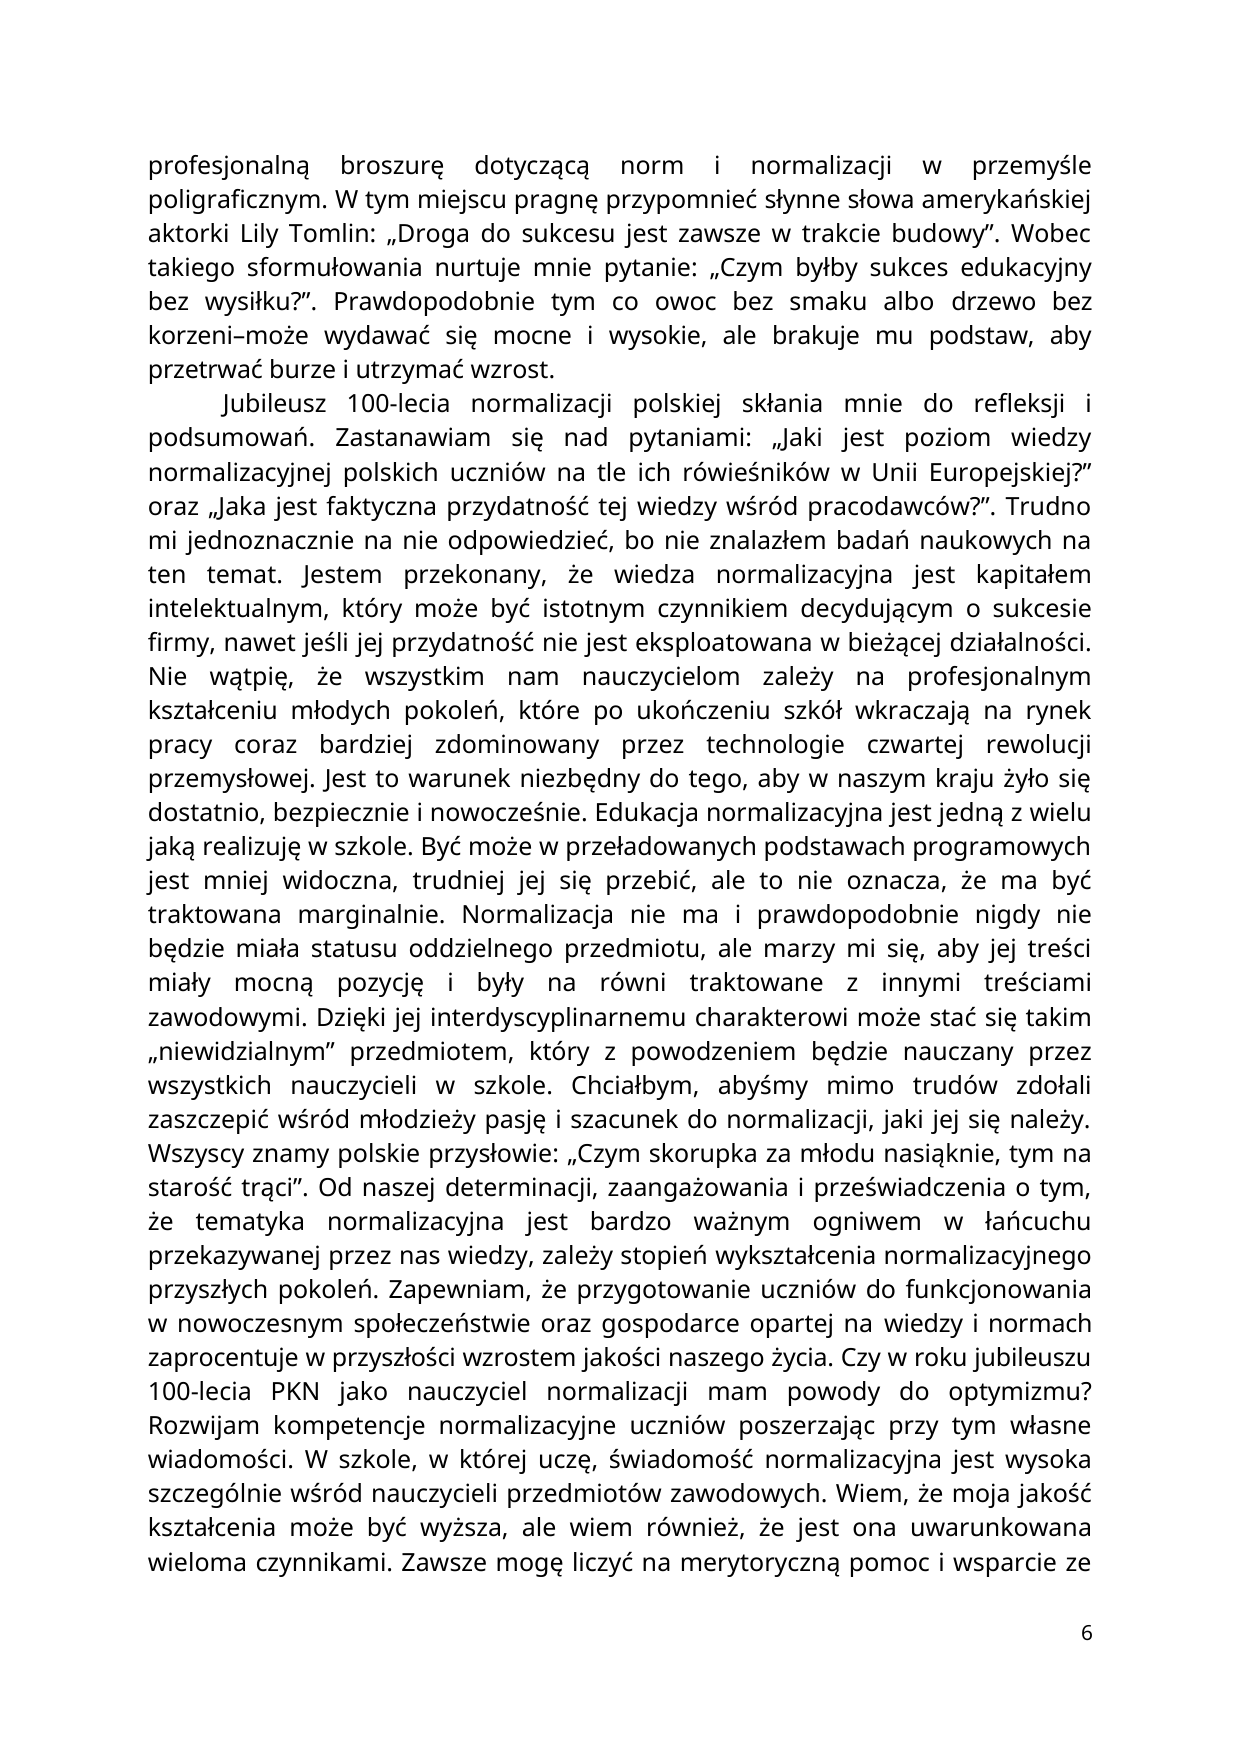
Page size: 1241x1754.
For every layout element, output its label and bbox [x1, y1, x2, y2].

text [148, 148, 1093, 386]
text [148, 386, 1093, 1578]
